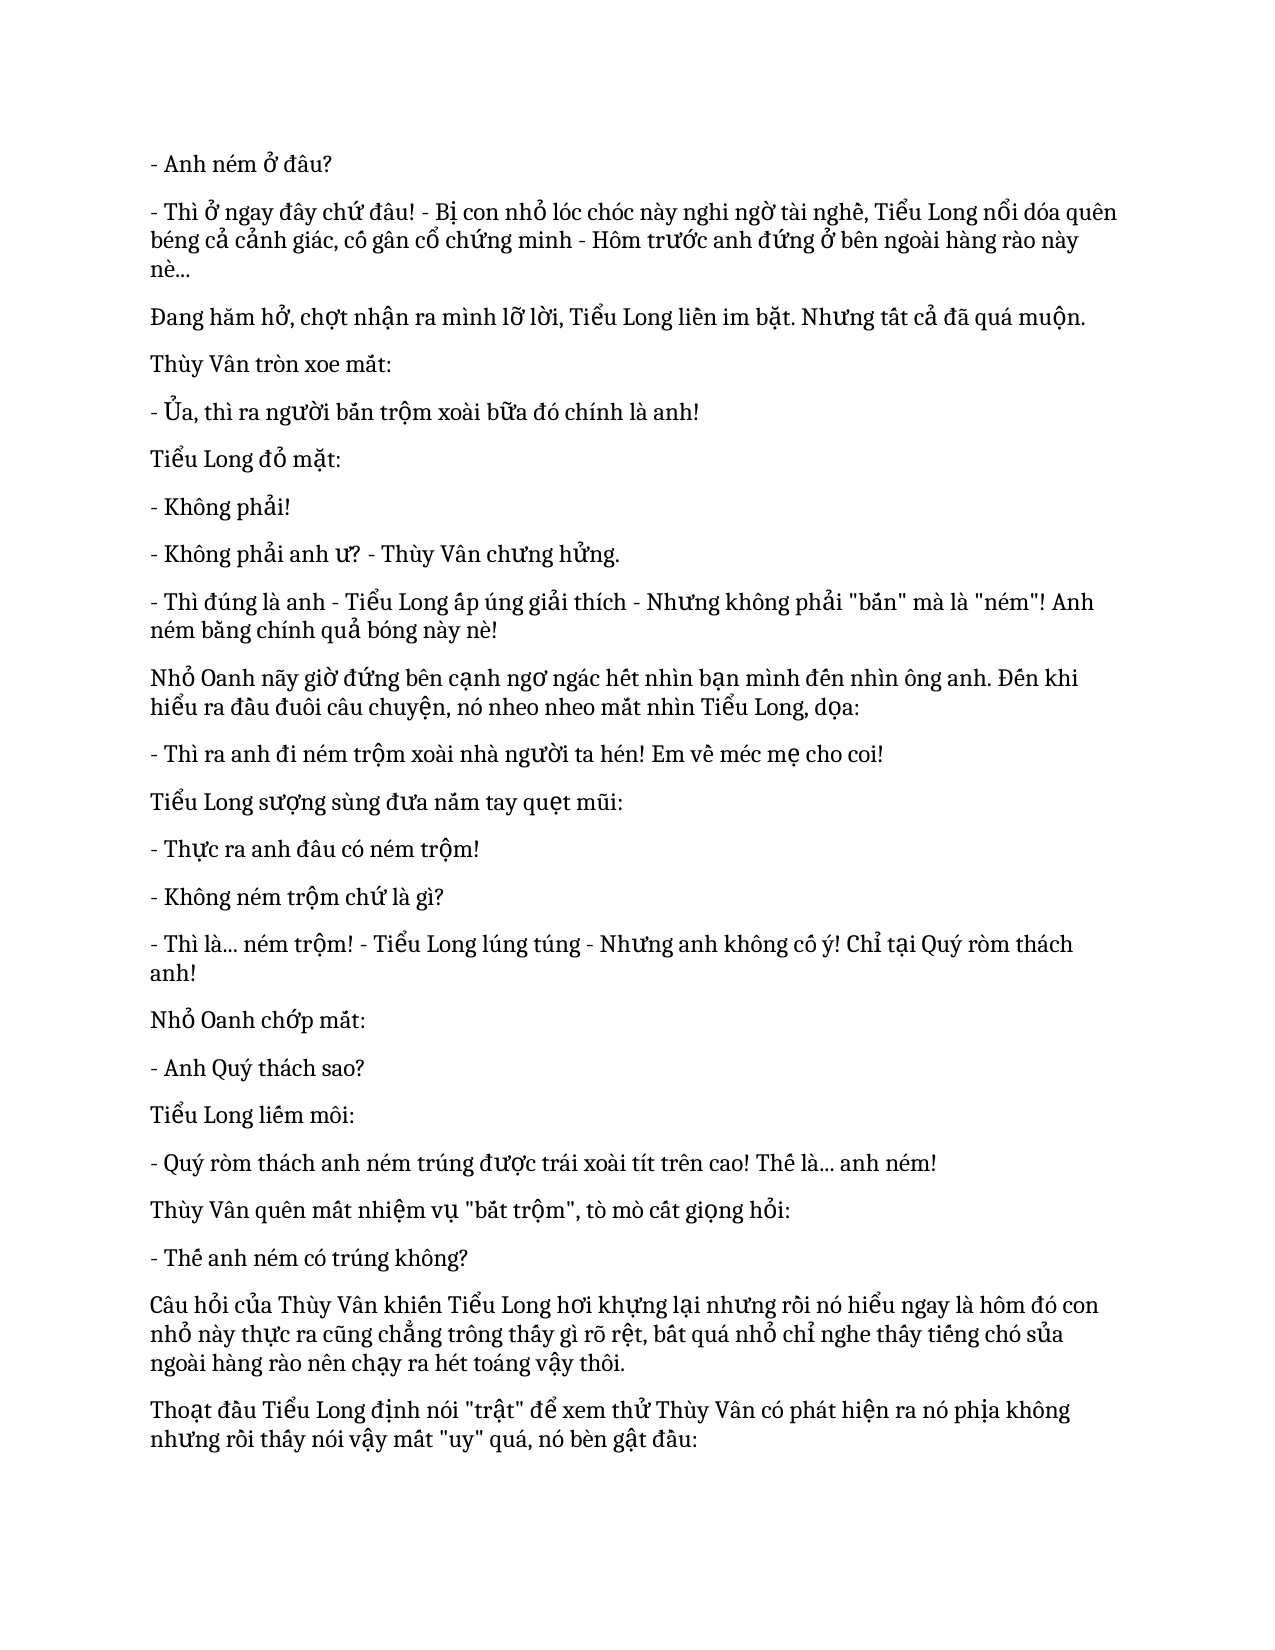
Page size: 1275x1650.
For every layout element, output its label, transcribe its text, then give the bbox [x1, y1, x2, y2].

text Thùy Vân quên mất nhiệm vụ "bắt trộm", tò mò cất giọng hỏi: [150, 1196, 1125, 1225]
text Câu hỏi của Thùy Vân khiến Tiểu Long hơi khựng lại nhưng rồi nó hiểu ngay là hôm đó con nhỏ này thực ra cũng chẳng trông thấy gì rõ rệt, bất quá nhỏ chỉ nghe thấy tiếng chó sủa ngoài hàng rào nên chạy ra hét toáng vậy thôi. [150, 1291, 1125, 1377]
text Thoạt đầu Tiểu Long định nói "trật" để xem thử Thùy Vân có phát hiện ra nó phịa không nhưng rồi thấy nói vậy mất "uy" quá, nó bèn gật đầu: [150, 1396, 1125, 1454]
text Ðang hăm hở, chợt nhận ra mình lỡ lời, Tiểu Long liền im bặt. Nhưng tất cả đã quá muộn. [150, 302, 1125, 331]
text - Không phải! [150, 492, 1125, 521]
text - Ủa, thì ra người bắn trộm xoài bữa đó chính là anh! [150, 397, 1125, 426]
text - Thế anh ném có trúng không? [150, 1244, 1125, 1272]
text Nhỏ Oanh nãy giờ đứng bên cạnh ngơ ngác hết nhìn bạn mình đến nhìn ông anh. Ðến khi hiểu ra đầu đuôi câu chuyện, nó nheo nheo mắt nhìn Tiểu Long, dọa: [150, 664, 1125, 721]
text Nhỏ Oanh chớp mắt: [150, 1006, 1125, 1035]
text Tiểu Long liếm môi: [150, 1101, 1125, 1130]
text - Anh ném ở đâu? [150, 150, 1125, 179]
text Tiểu Long đỏ mặt: [150, 445, 1125, 474]
text - Thì là... ném trộm! - Tiểu Long lúng túng - Nhưng anh không cố ý! Chỉ tại Quý ròm thách anh! [150, 930, 1125, 987]
text - Thì đúng là anh - Tiểu Long ấp úng giải thích - Nhưng không phải "bắn" mà là "ném"! Anh ném bằng chính quả bóng này nè! [150, 587, 1125, 645]
text Thùy Vân tròn xoe mắt: [150, 350, 1125, 379]
text - Quý ròm thách anh ném trúng được trái xoài tít trên cao! Thế là... anh ném! [150, 1149, 1125, 1177]
text - Không phải anh ư? - Thùy Vân chưng hửng. [150, 540, 1125, 569]
text - Thì ra anh đi ném trộm xoài nhà người ta hén! Em về méc mẹ cho coi! [150, 740, 1125, 769]
text - Thì ở ngay đây chứ đâu! - Bị con nhỏ lóc chóc này nghi ngờ tài nghề, Tiểu Long nổi dóa quên béng cả cảnh giác, cố gân cổ chứng minh - Hôm trước anh đứng ở bên ngoài hàng rào này nè... [150, 197, 1125, 284]
text Tiểu Long sượng sùng đưa nắm tay quẹt mũi: [150, 787, 1125, 816]
text - Không ném trộm chứ là gì? [150, 882, 1125, 911]
text - Thực ra anh đâu có ném trộm! [150, 835, 1125, 864]
text - Anh Quý thách sao? [150, 1054, 1125, 1082]
